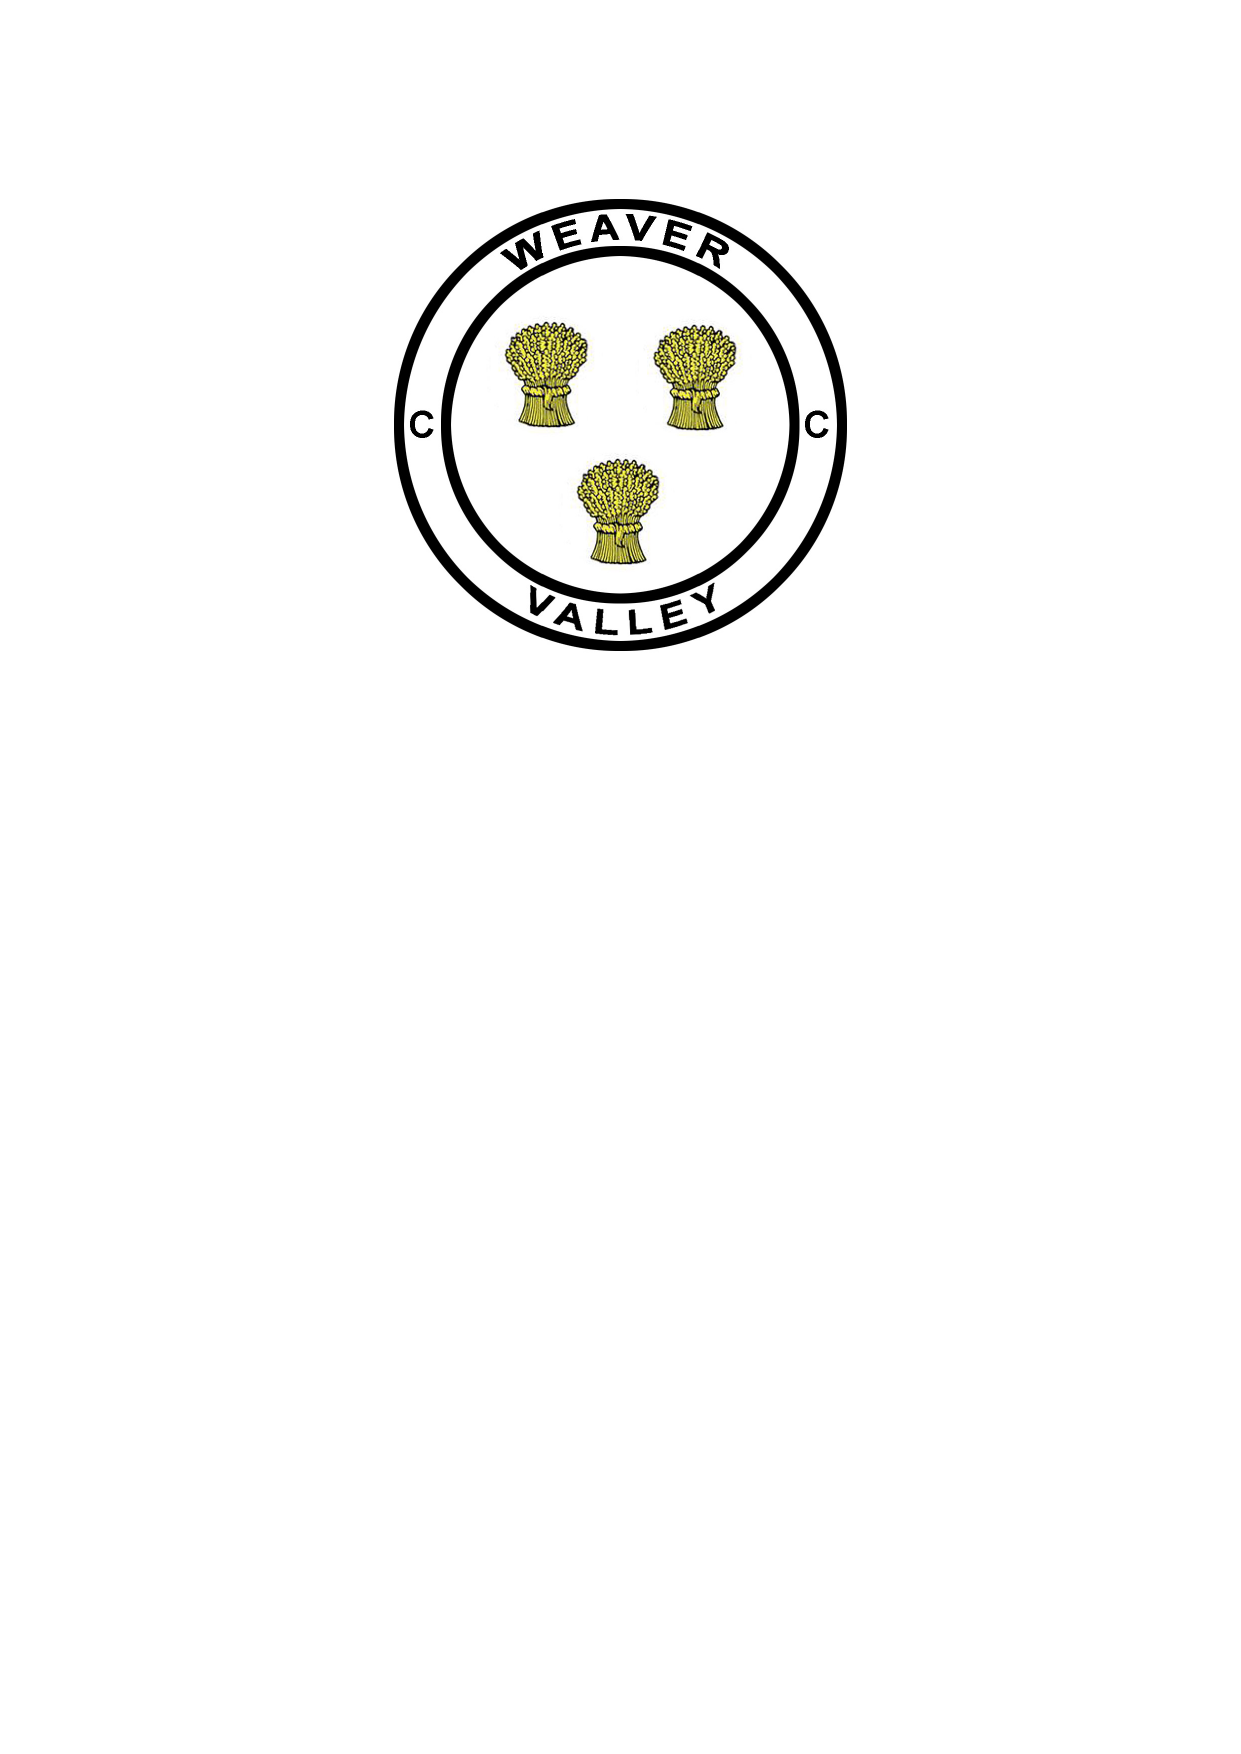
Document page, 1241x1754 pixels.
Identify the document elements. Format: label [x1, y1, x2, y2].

picture [386, 192, 854, 659]
